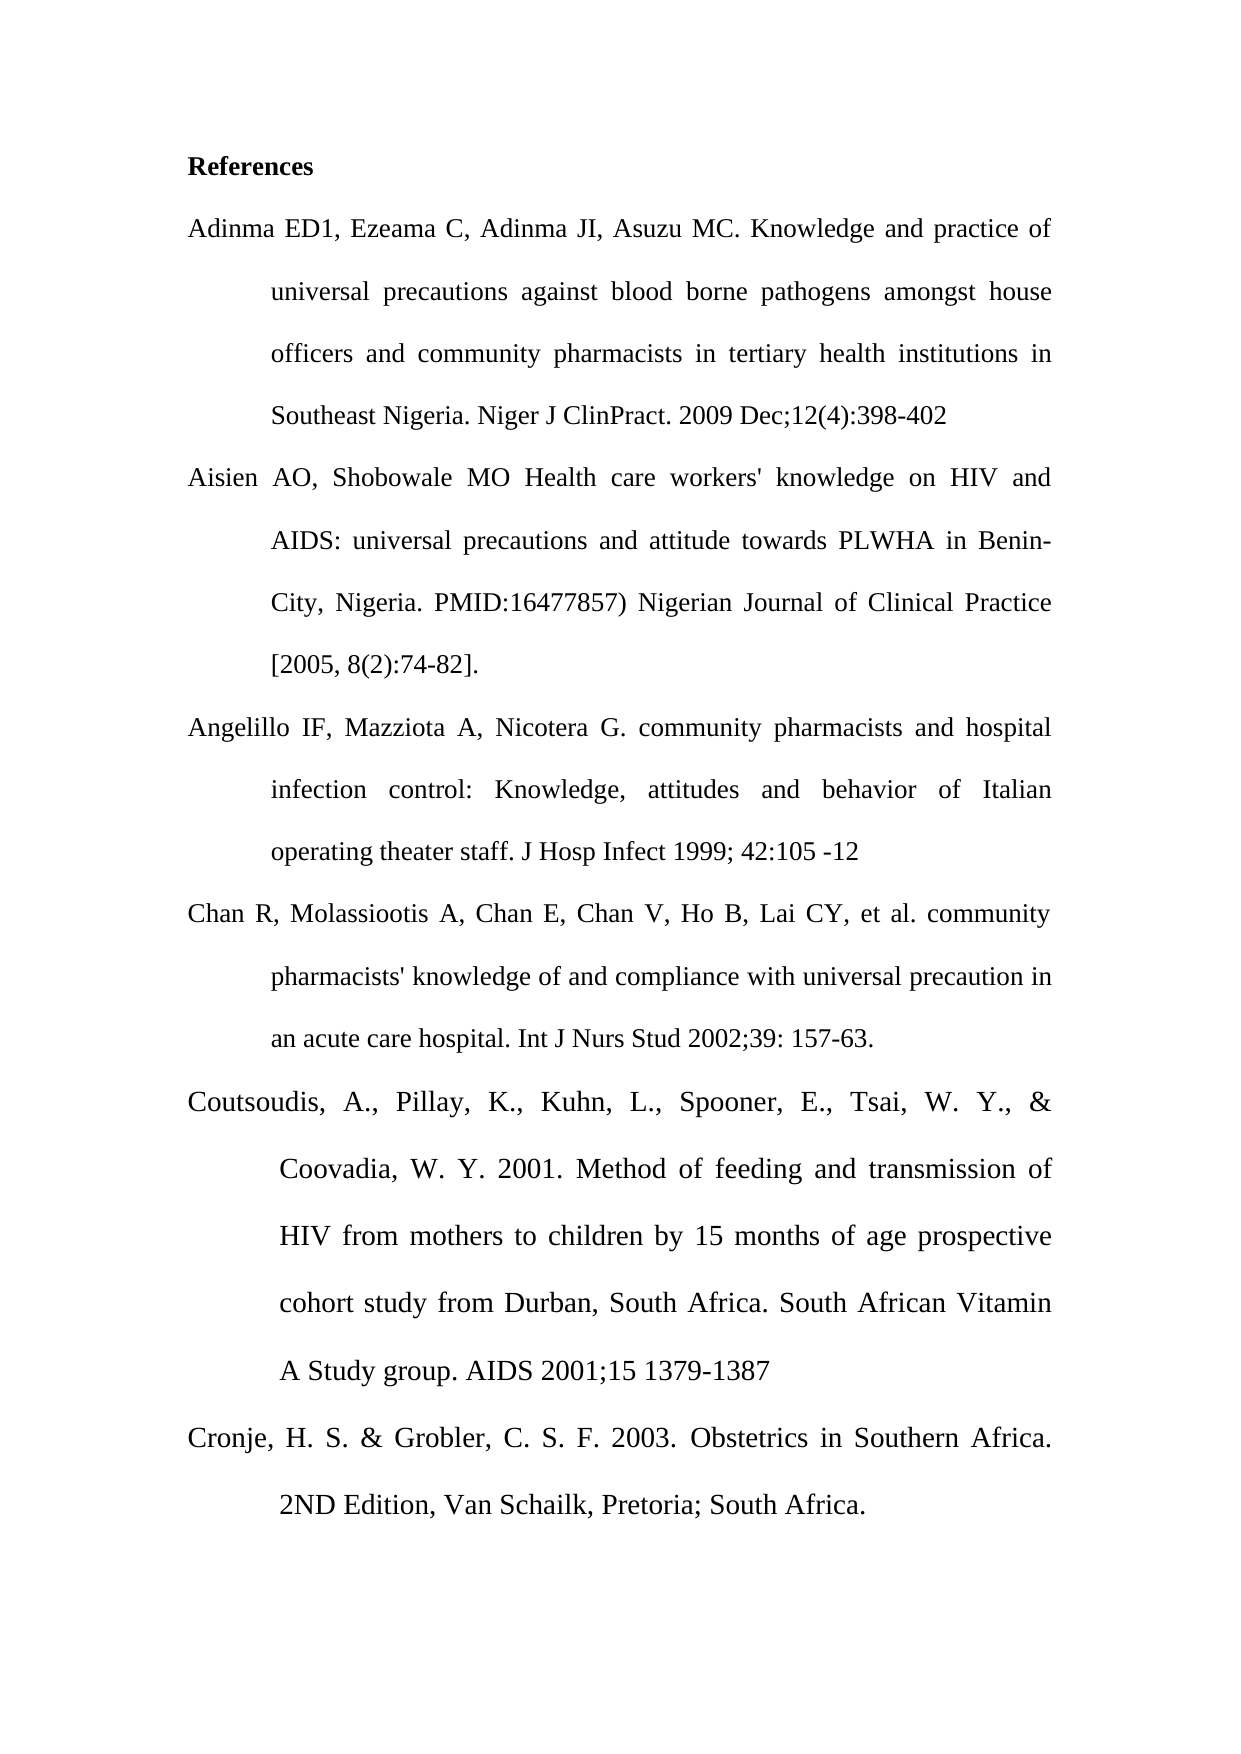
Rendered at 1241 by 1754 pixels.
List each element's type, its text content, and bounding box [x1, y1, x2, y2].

text Cronje, H. S. & Grobler, C. S. F. 2003. Obstetrics in Southern Africa. 2ND Edition, Van Schailk, Pretoria; South Africa. [187, 1420, 1053, 1520]
text Angelillo IF, Mazziota A, Nicotera G. community pharmacists and hospital infection control: Knowledge, attitudes and behavior of Italian operating theater staff. J Hosp Infect 1999; 42:105 -12 [187, 711, 1053, 866]
text Chan R, Molassiootis A, Chan E, Chan V, Ho B, Lai CY, et al. community pharmacists' knowledge of and compliance with universal precaution in an acute care hospital. Int J Nurs Stud 2002;39: 157-63. [187, 897, 1053, 1053]
text References [187, 150, 1053, 181]
text Aisien AO, Shobowale MO Health care workers' knowledge on HIV and AIDS: universal precautions and attitude towards PLWHA in Benin-City, Nigeria. PMID:16477857) Nigerian Journal of Clinical Practice [2005, 8(2):74-82]. [187, 461, 1053, 679]
text Coutsoudis, A., Pillay, K., Kuhn, L., Spooner, E., Tsai, W. Y., & Coovadia, W. Y. 2001. Method of feeding and transmission of HIV from mothers to children by 15 months of age prospective cohort study from Durban, South Africa. South African Vitamin A Study group. AIDS 2001;15 1379-1387 [187, 1084, 1053, 1386]
text Adinma ED1, Ezeama C, Adinma JI, Asuzu MC. Knowledge and practice of universal precautions against blood borne pathogens amongst house officers and community pharmacists in tertiary health institutions in Southeast Nigeria. Niger J ClinPract. 2009 Dec;12(4):398-402 [187, 212, 1053, 430]
